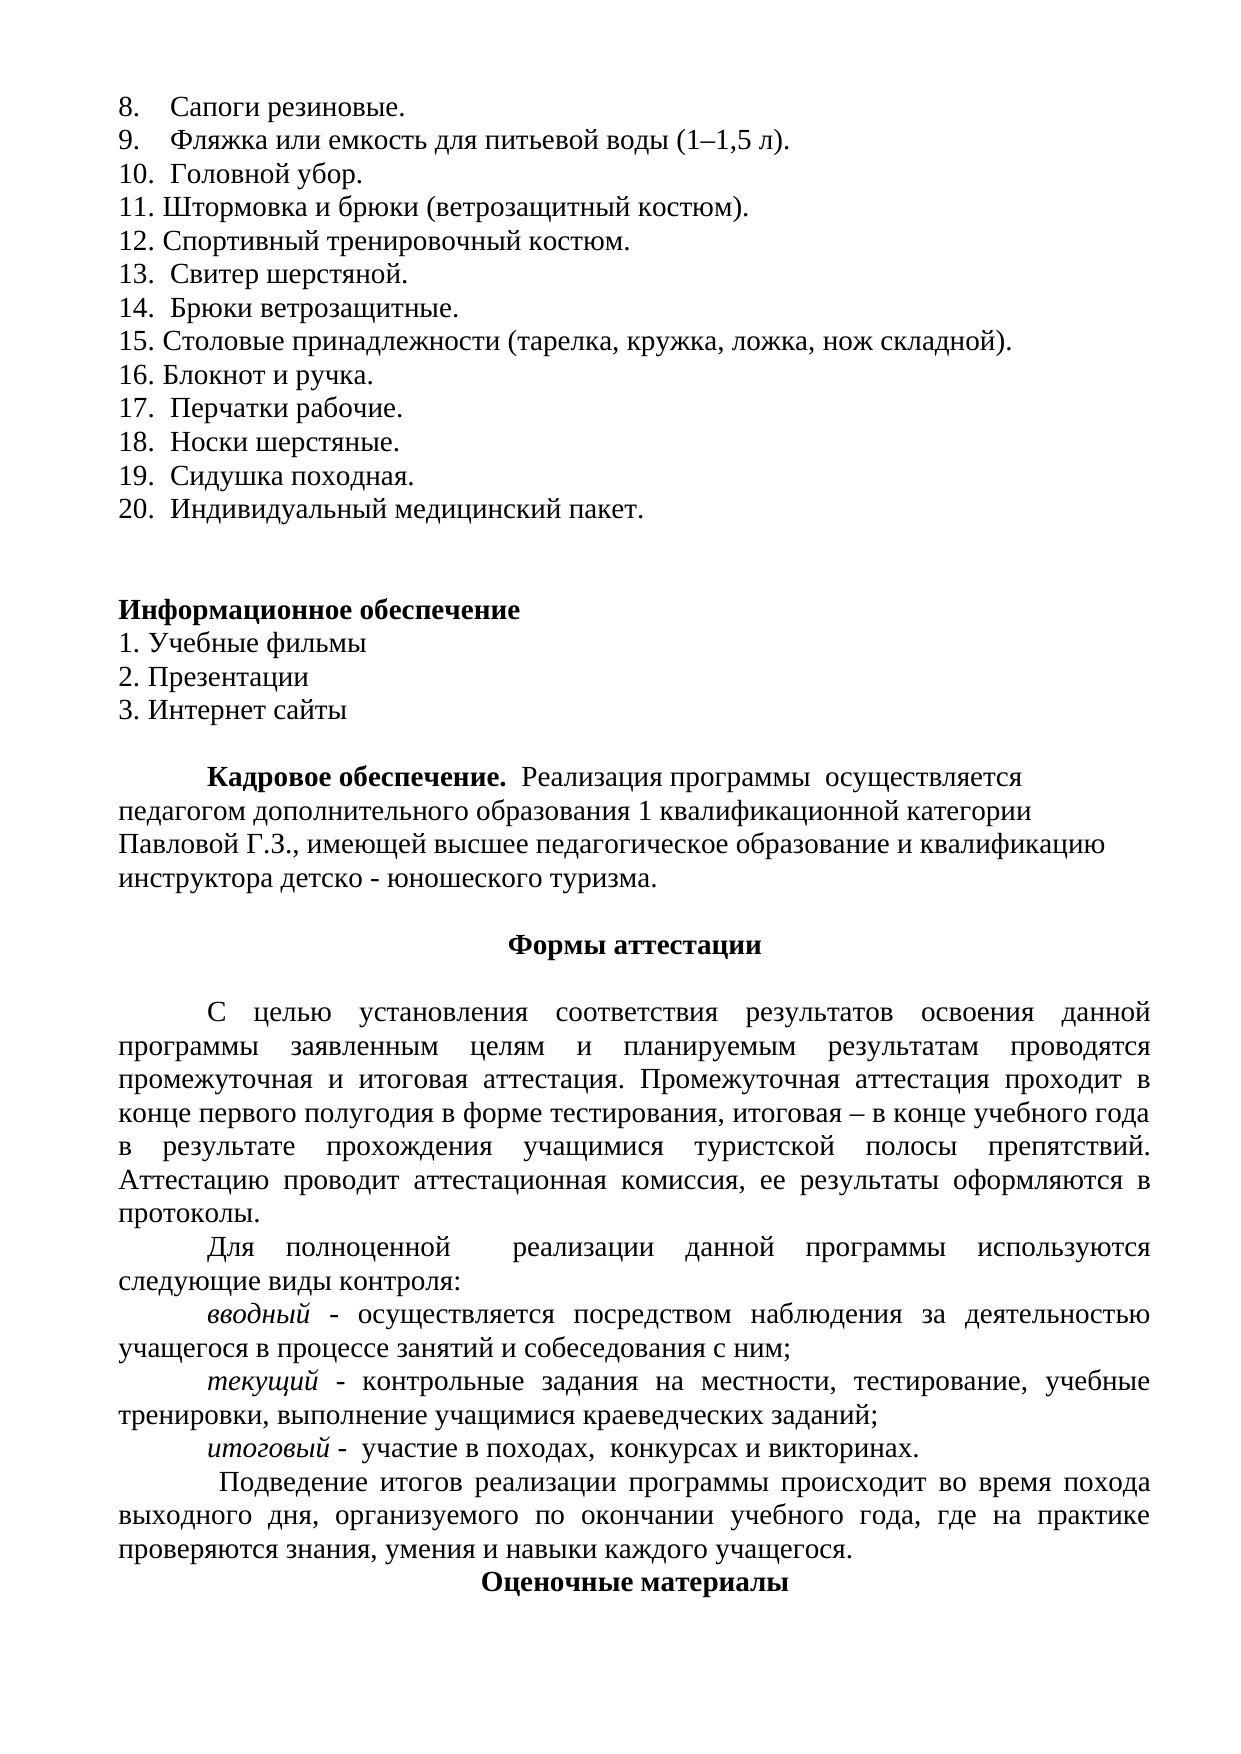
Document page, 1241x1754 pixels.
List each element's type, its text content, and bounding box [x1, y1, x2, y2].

text Кадровое обеспечение. Реализация программы осуществляется педагогом дополнительного образования 1 квалификационной категории Павловой Г.З., имеющей высшее педагогическое образование и квалификацию инструктора детско - юношеского туризма. [118, 759, 1152, 894]
list Фляжка или емкость для питьевой воды (1–1,5 л). [118, 122, 1152, 156]
list Сидушка походная. [118, 458, 1152, 491]
list Головной убор. [118, 156, 1152, 189]
text вводный - осуществляется посредством наблюдения за деятельностью учащегося в процессе занятий и собеседования с ним; [118, 1296, 1152, 1363]
list Брюки ветрозащитные. [118, 290, 1152, 323]
text Для полноценной реализации данной программы используются следующие виды контроля: [118, 1229, 1152, 1296]
text Формы аттестации [118, 927, 1152, 961]
list Спортивный тренировочный костюм. [118, 223, 1152, 256]
text С целью установления соответствия результатов освоения данной программы заявленным целям и планируемым результатам проводятся промежуточная и итоговая аттестация. Промежуточная аттестация проходит в конце первого полугодия в форме тестирования, итоговая – в конце учебного года в результате прохождения учащимися туристской полосы препятствий. Аттестацию проводит аттестационная комиссия, ее результаты оформляются в протоколы. [118, 994, 1152, 1229]
text Оценочные материалы [118, 1564, 1152, 1598]
list Презентации [118, 659, 1152, 692]
list Носки шерстяные. [118, 424, 1152, 458]
list Штормовка и брюки (ветрозащитный костюм). [118, 189, 1152, 223]
list Столовые принадлежности (тарелка, кружка, ложка, нож складной). [118, 323, 1152, 357]
text текущий - контрольные задания на местности, тестирование, учебные тренировки, выполнение учащимися краеведческих заданий; [118, 1363, 1152, 1430]
list Перчатки рабочие. [118, 391, 1152, 424]
list Индивидуальный медицинский пакет. [118, 491, 1152, 525]
list Сапоги резиновые. [118, 89, 1152, 122]
text итоговый - участие в походах, конкурсах и викторинах. [118, 1430, 1152, 1464]
text Подведение итогов реализации программы происходит во время похода выходного дня, организуемого по окончании учебного года, где на практике проверяются знания, умения и навыки каждого учащегося. [118, 1464, 1152, 1564]
list Блокнот и ручка. [118, 357, 1152, 391]
list Учебные фильмы [118, 625, 1152, 659]
list Интернет сайты [118, 692, 1152, 726]
list Свитер шерстяной. [118, 256, 1152, 290]
text Информационное обеспечение [118, 592, 1152, 625]
